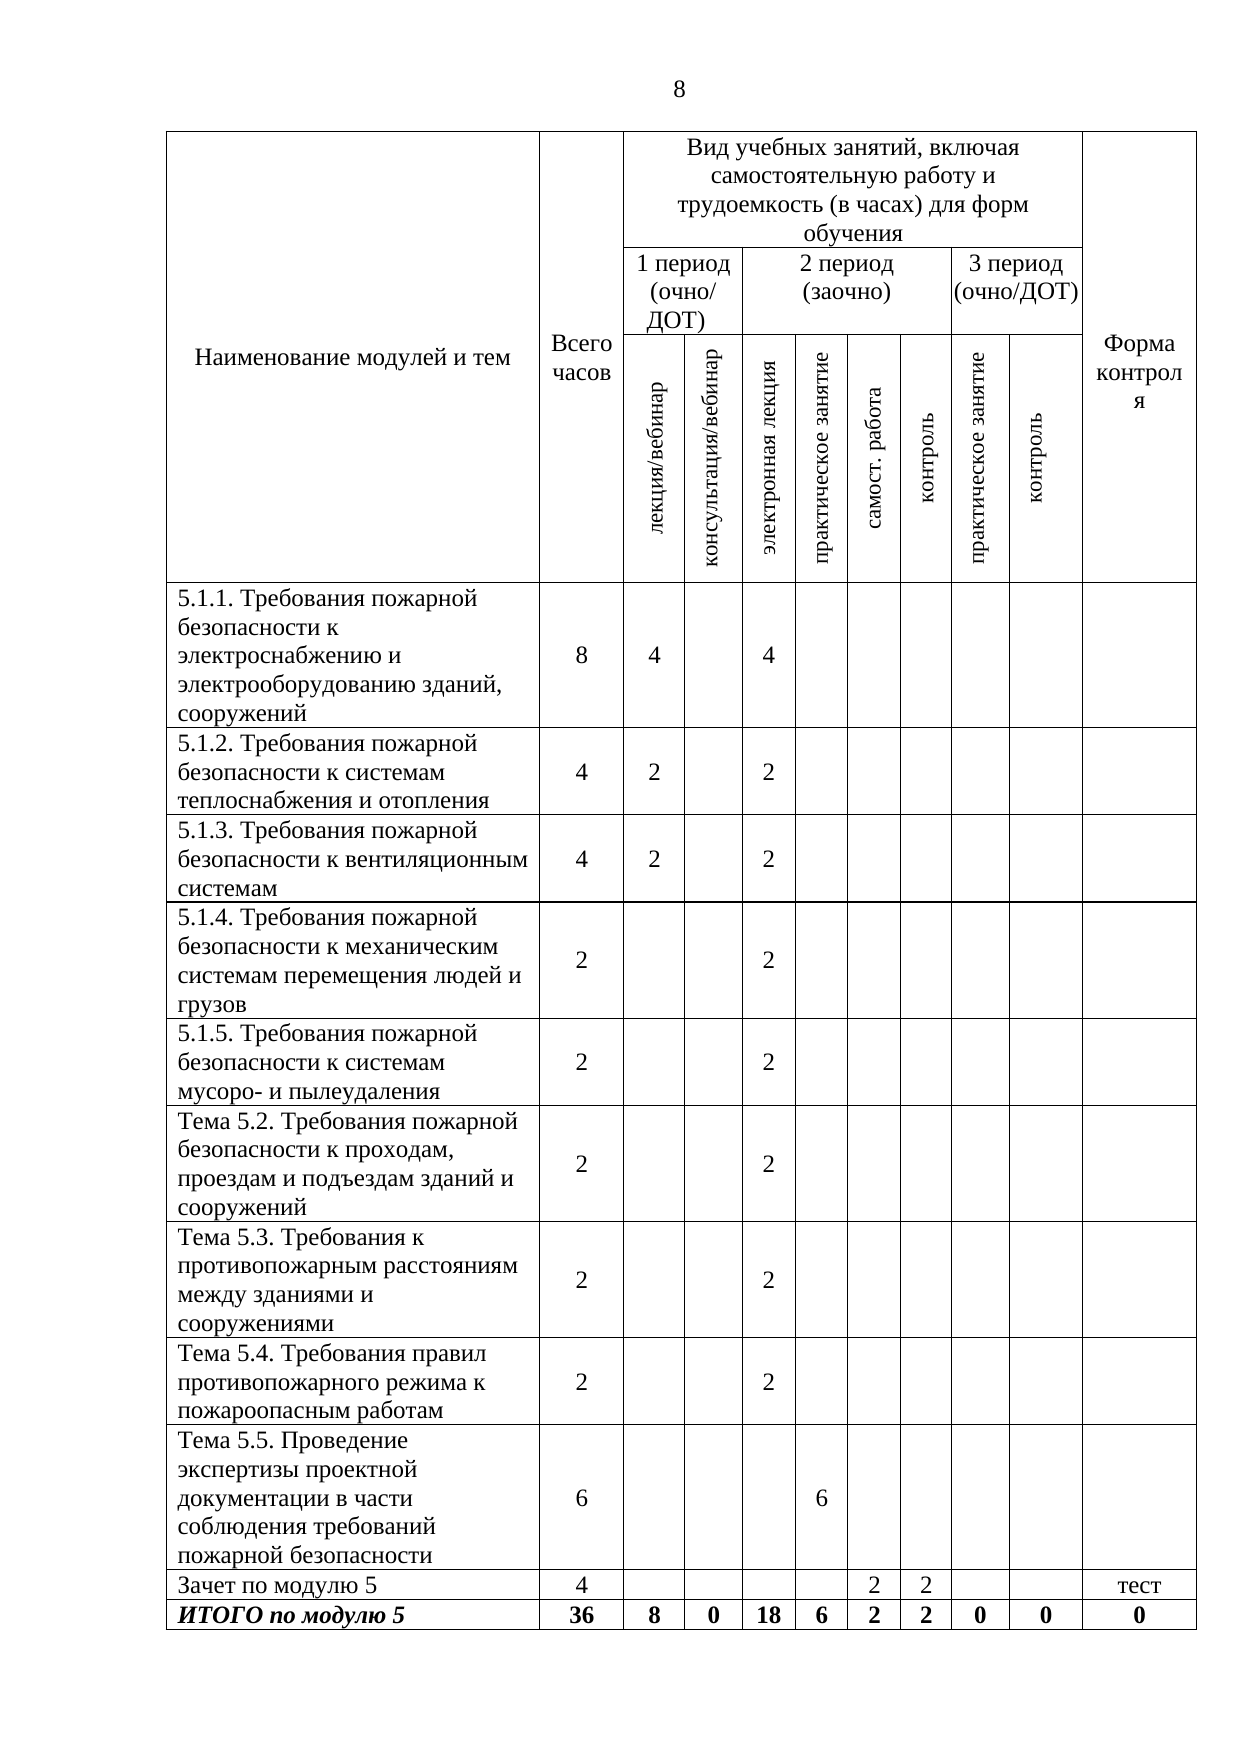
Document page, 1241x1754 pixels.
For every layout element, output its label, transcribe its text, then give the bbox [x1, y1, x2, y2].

table_cell [743, 1425, 795, 1569]
table_cell [1083, 903, 1196, 1017]
table_cell Зачет по модулю 5 [167, 1570, 539, 1599]
table_cell 2 [743, 1106, 795, 1221]
table_cell [901, 1019, 951, 1105]
table_cell 2 [743, 1019, 795, 1105]
table_cell 0 [952, 1600, 1009, 1628]
table_cell [685, 583, 742, 727]
table_cell [952, 1425, 1009, 1569]
table_cell [1010, 903, 1082, 1017]
table_cell [743, 1570, 795, 1599]
table_cell [624, 1222, 684, 1337]
table_cell 2 [743, 815, 795, 901]
table_cell [1010, 1425, 1082, 1569]
table_cell 0 [1010, 1600, 1082, 1628]
table_cell [952, 1106, 1009, 1221]
table_cell [1010, 1222, 1082, 1337]
table_cell [952, 583, 1009, 727]
table_cell [952, 903, 1009, 1017]
table_cell Тема 5.2. Требования пожарной безопасности к проходам, проездам и подъездам зданий и сооружений [167, 1106, 539, 1221]
table_cell [848, 583, 900, 727]
table_cell 8 [624, 1600, 684, 1628]
table_cell 2 [540, 1019, 623, 1105]
table_cell [848, 1425, 900, 1569]
table_header Форма контроля [1083, 132, 1196, 582]
table_cell консультация/вебинар [685, 335, 742, 582]
table_header Всего часов [540, 132, 623, 582]
table_cell 5.1.4. Требования пожарной безопасности к механическим системам перемещения людей и грузов [167, 903, 539, 1017]
table_cell [848, 728, 900, 814]
table_cell 2 период (заочно) [743, 248, 951, 334]
table_cell 2 [901, 1600, 951, 1628]
table_cell [796, 1222, 847, 1337]
table_cell [901, 583, 951, 727]
table_cell [848, 1019, 900, 1105]
table_cell 2 [540, 903, 623, 1017]
table_cell [685, 728, 742, 814]
table_cell контроль [901, 335, 951, 582]
table_cell [685, 815, 742, 901]
table_cell 2 [624, 815, 684, 901]
table_cell [848, 1338, 900, 1424]
table_cell [1010, 1106, 1082, 1221]
table_cell Тема 5.3. Требования к противопожарным расстояниям между зданиями и сооружениями [167, 1222, 539, 1337]
table_cell 2 [540, 1106, 623, 1221]
table_cell [624, 1425, 684, 1569]
table_cell [952, 1570, 1009, 1599]
table_cell [1083, 815, 1196, 901]
table_cell [796, 903, 847, 1017]
table_cell 2 [624, 728, 684, 814]
table_cell 2 [540, 1222, 623, 1337]
table_cell 5.1.3. Требования пожарной безопасности к вентиляционным системам [167, 815, 539, 901]
table_cell 1 период (очно/ДОТ) [624, 248, 742, 334]
table_cell [1083, 1019, 1196, 1105]
table_cell [1083, 1106, 1196, 1221]
table_cell 4 [743, 583, 795, 727]
table_cell [624, 1106, 684, 1221]
table_cell [952, 1338, 1009, 1424]
table_cell [624, 1019, 684, 1105]
table_cell [796, 1570, 847, 1599]
table_cell [685, 1338, 742, 1424]
table_cell 6 [540, 1425, 623, 1569]
table_cell [796, 728, 847, 814]
table_cell Тема 5.5. Проведение экспертизы проектной документации в части соблюдения требований пожарной безопасности [167, 1425, 539, 1569]
table_cell [901, 1338, 951, 1424]
table_cell 0 [1083, 1600, 1196, 1628]
table_cell [796, 1338, 847, 1424]
table_cell [685, 1425, 742, 1569]
table_cell [685, 1570, 742, 1599]
table_cell [1083, 583, 1196, 727]
table_cell лекция/вебинар [624, 335, 684, 582]
table_cell 2 [743, 1222, 795, 1337]
table_cell практическое занятие [796, 335, 847, 582]
table_cell тест [1083, 1570, 1196, 1599]
table_cell [901, 1222, 951, 1337]
table_cell 2 [848, 1600, 900, 1628]
table_cell [901, 1425, 951, 1569]
table_cell 4 [540, 815, 623, 901]
table_cell 5.1.1. Требования пожарной безопасности к электроснабжению и электрооборудованию зданий, сооружений [167, 583, 539, 727]
table_cell практическое занятие [952, 335, 1009, 582]
table_cell [1083, 1222, 1196, 1337]
table_cell [1083, 1338, 1196, 1424]
table_cell [1010, 1338, 1082, 1424]
table_cell [952, 728, 1009, 814]
table_cell [1083, 728, 1196, 814]
table_cell контроль [1010, 335, 1082, 582]
table_cell [901, 903, 951, 1017]
table_cell [952, 1222, 1009, 1337]
table_cell [685, 1019, 742, 1105]
table_cell 2 [743, 1338, 795, 1424]
table_cell 4 [540, 1570, 623, 1599]
table_cell 2 [540, 1338, 623, 1424]
table_cell [952, 815, 1009, 901]
table_cell [796, 583, 847, 727]
table_cell [1010, 728, 1082, 814]
table_cell [685, 1222, 742, 1337]
table_cell 8 [540, 583, 623, 727]
table_cell [848, 1222, 900, 1337]
table_cell 18 [743, 1600, 795, 1628]
table_cell [848, 903, 900, 1017]
table_cell 4 [624, 583, 684, 727]
table_cell [901, 728, 951, 814]
table_cell [796, 815, 847, 901]
table_cell [1010, 815, 1082, 901]
table_cell [624, 903, 684, 1017]
table_cell [901, 1106, 951, 1221]
table_header Наименование модулей и тем [167, 132, 539, 582]
table_cell [624, 1338, 684, 1424]
table_cell 2 [743, 728, 795, 814]
table_cell электронная лекция [743, 335, 795, 582]
table_cell [848, 815, 900, 901]
table_cell 4 [540, 728, 623, 814]
table_cell [1010, 1570, 1082, 1599]
table_cell 36 [540, 1600, 623, 1628]
table_cell 2 [743, 903, 795, 1017]
table_cell [796, 1106, 847, 1221]
table_cell 6 [796, 1425, 847, 1569]
table_cell [685, 1106, 742, 1221]
table_cell [1010, 1019, 1082, 1105]
table_cell ИТОГО по модулю 5 [167, 1600, 539, 1628]
table_cell [1083, 1425, 1196, 1569]
table_cell [1010, 583, 1082, 727]
table_cell [685, 903, 742, 1017]
table_cell 2 [901, 1570, 951, 1599]
table_cell [796, 1019, 847, 1105]
table_cell Тема 5.4. Требования правил противопожарного режима к пожароопасным работам [167, 1338, 539, 1424]
table_header Вид учебных занятий, включая самостоятельную работу и трудоемкость (в часах) для форм обучения [624, 132, 1082, 247]
table_cell [848, 1106, 900, 1221]
table_cell [624, 1570, 684, 1599]
table_cell 2 [848, 1570, 900, 1599]
table_cell [901, 815, 951, 901]
table_cell 0 [685, 1600, 742, 1628]
table_cell 6 [796, 1600, 847, 1628]
table_cell самост. работа [848, 335, 900, 582]
table_cell 3 период (очно/ДОТ) [952, 248, 1082, 334]
table_cell 5.1.2. Требования пожарной безопасности к системам теплоснабжения и отопления [167, 728, 539, 814]
table_cell [952, 1019, 1009, 1105]
table_cell 5.1.5. Требования пожарной безопасности к системам мусоро- и пылеудаления [167, 1019, 539, 1105]
